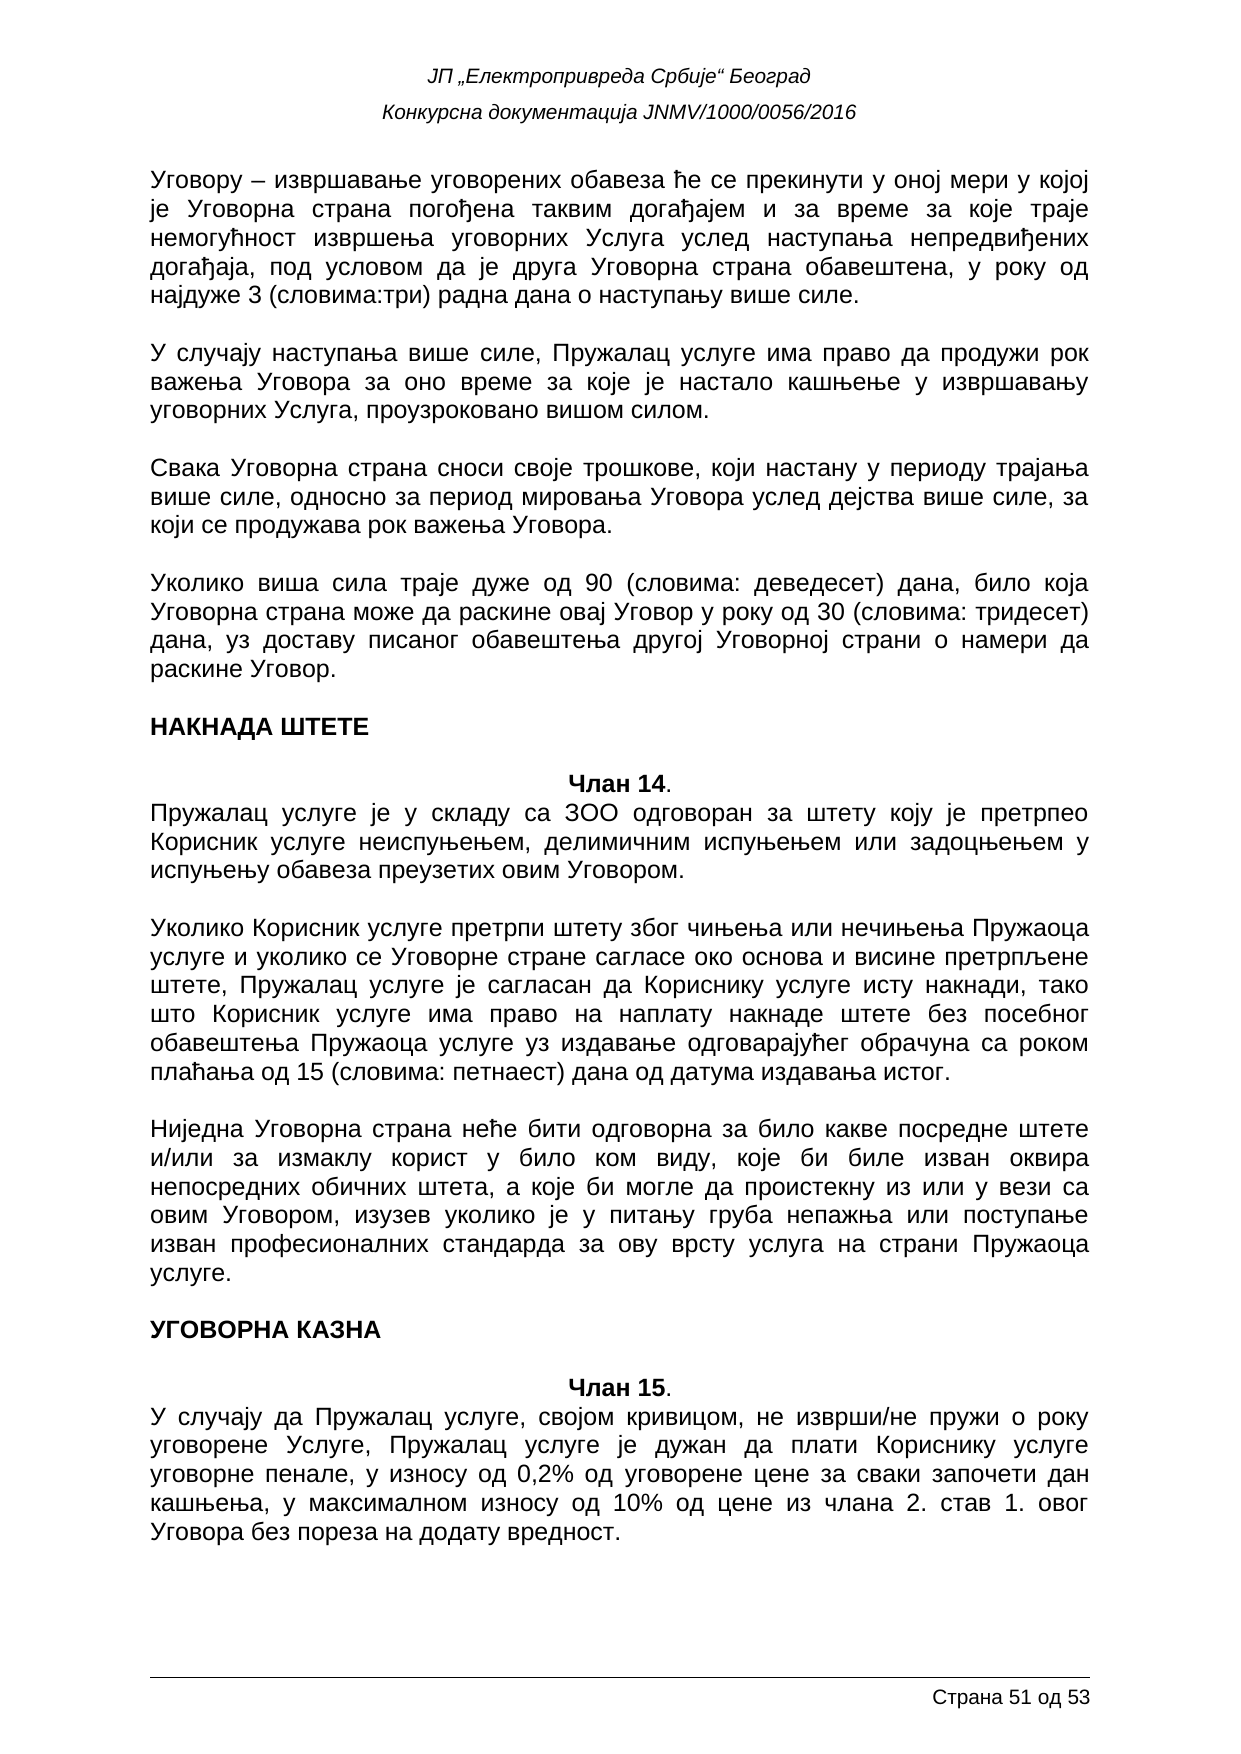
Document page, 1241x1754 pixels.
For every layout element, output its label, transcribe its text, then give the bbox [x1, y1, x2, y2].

text Члан 15. [150, 1373, 1090, 1402]
text Пружалац услуге је у складу са ЗОО одговоран за штету коју је претрпео Корисник услуге неиспуњењем, делимичним испуњењем или задоцњењем у испуњењу обавеза преузетих овим Уговором. [150, 798, 1090, 884]
text Ниједна Уговорна страна неће бити одговорна за било какве посредне штете и/или за измаклу корист у било ком виду, које би биле изван оквира непосредних обичних штета, а које би могле да проистекну из или у вези са овим Уговором, изузев уколико је у питању груба непажња или поступање изван професионалних стандарда за ову врсту услуга на страни Пружаоца услуге. [150, 1114, 1090, 1287]
text У случају да Пружалац услуге, својом кривицом, не изврши/не пружи о року уговорене Услуге, Пружалац услуге је дужан да плати Кориснику услуге уговорне пенале, у износу од 0,2% од уговорене цене за сваки започети дан кашњења, у максималном износу од 10% од цене из члана 2. став 1. овог Уговора без пореза на додату вредност. [150, 1402, 1090, 1545]
text Уколико Корисник услуге претрпи штету због чињења или нечињења Пружаоца услуге и уколико се Уговорне стране сагласе око основа и висине претрпљене штете, Пружалац услуге је сагласан да Кориснику услуге исту накнади, тако што Корисник услуге има право на наплату накнаде штете без посебног обавештења Пружаоца услуге уз издавање одговарајућег обрачуна са роком плаћања од 15 (словима: петнаест) дана од датума издавања истог. [150, 913, 1090, 1085]
text Свака Уговорна страна сноси своје трошкове, који настану у периоду трајања више силе, односно за период мировања Уговора услед дејства више силе, за који се продужава рок важења Уговора. [150, 453, 1090, 539]
text У случају наступања више силе, Пружалац услуге има право да продужи рок важења Уговора за оно време за које је настало кашњење у извршавању уговорних Услуга, проузроковано вишом силом. [150, 338, 1090, 424]
text УГОВОРНА КАЗНА [150, 1315, 1090, 1344]
text Члан 14. [150, 769, 1090, 798]
text НАКНАДА ШТЕТЕ [150, 712, 1090, 740]
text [150, 165, 1090, 309]
text Уколико виша сила траје дуже од 90 (словима: деведесет) дана, било која Уговорна страна може да раскине овај Уговор у року од 30 (словима: тридесет) дана, уз доставу писаног обавештења другој Уговорној страни о намери да раскине Уговор. [150, 568, 1090, 683]
